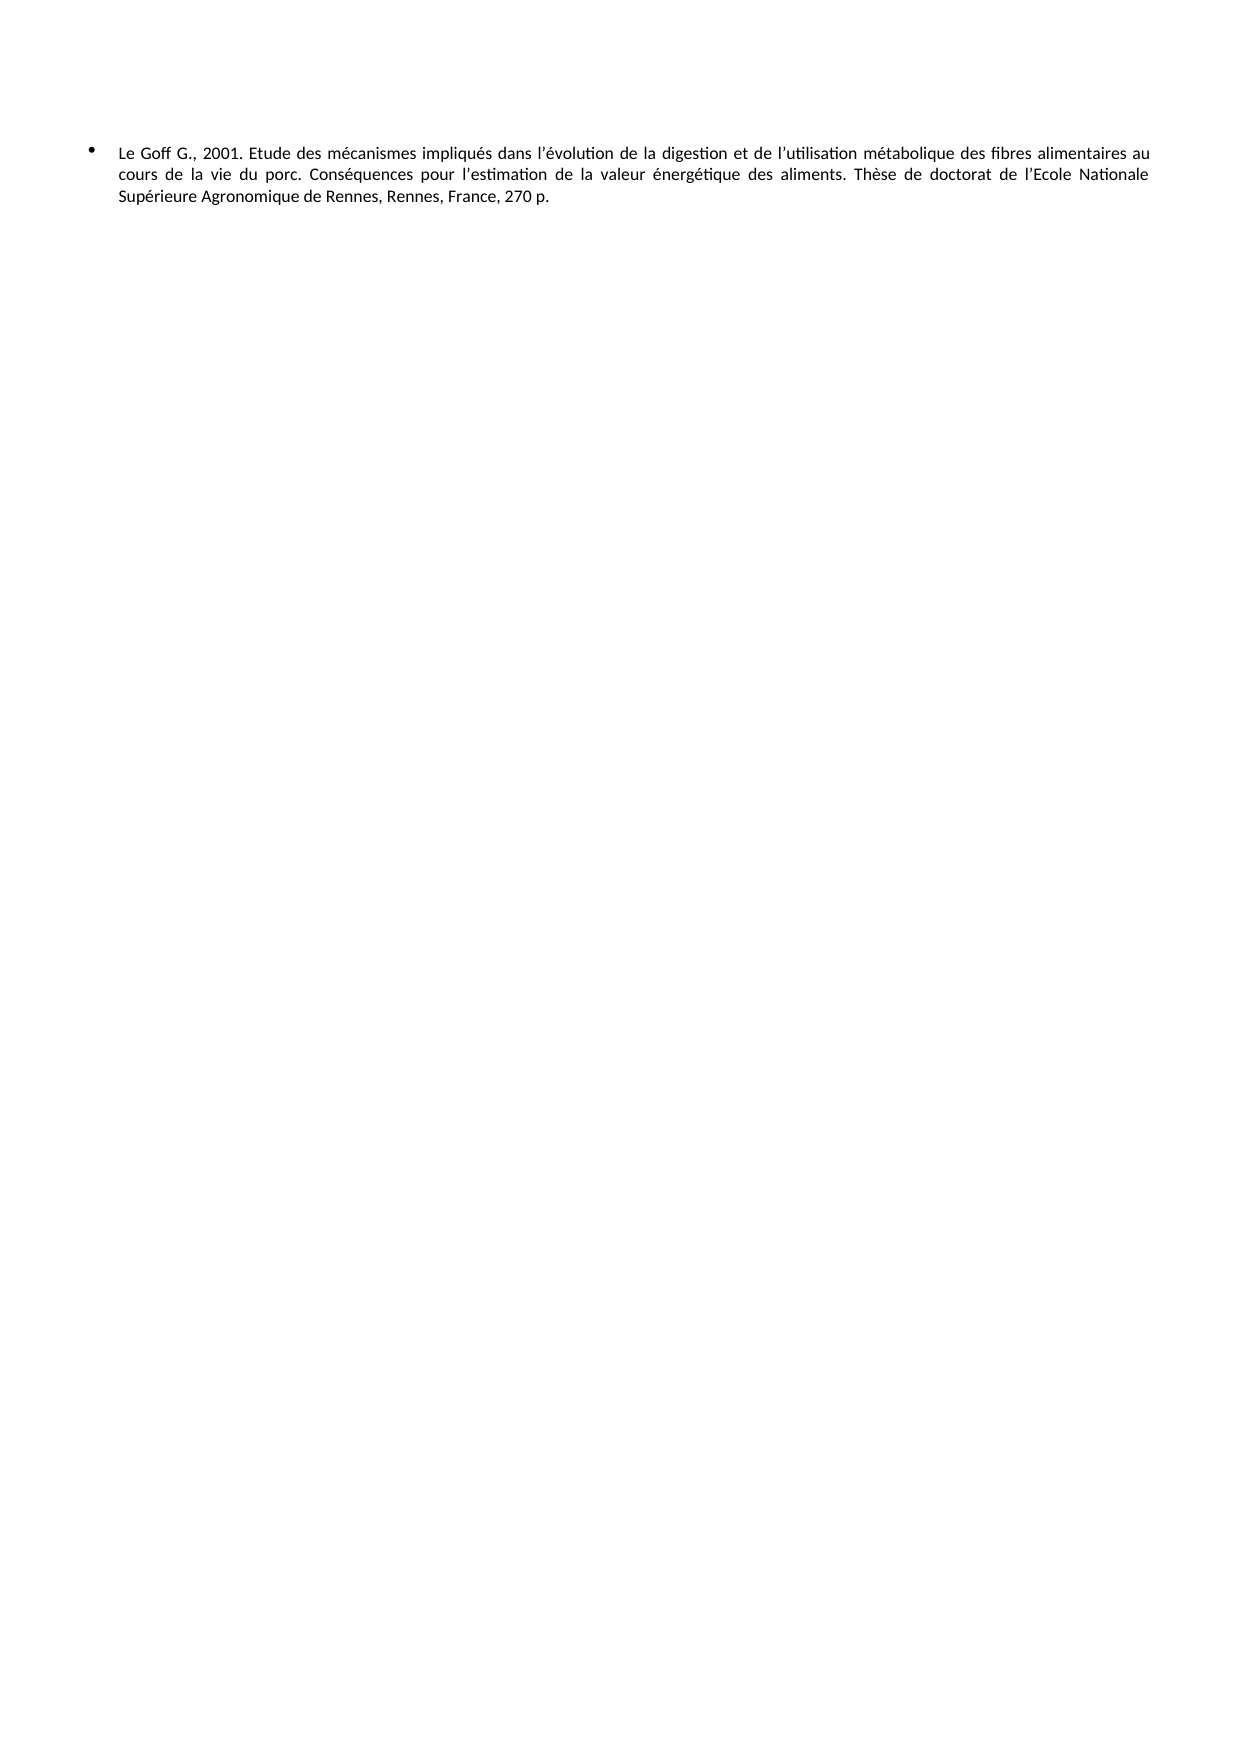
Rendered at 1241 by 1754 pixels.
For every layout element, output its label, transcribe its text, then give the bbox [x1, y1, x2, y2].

text Le Goff G., 2001. Etude des mécanismes impliqués dans l’évolution de la digestion et de l’utilisation métabolique des fibres alimentaires au cours de la vie du porc. Conséquences pour l’estimation de la valeur énergétique des aliments. Thèse de doctorat de l’Ecole Nationale Supérieure Agronomique de Rennes, Rennes, France, 270 p. [89, 142, 1152, 207]
